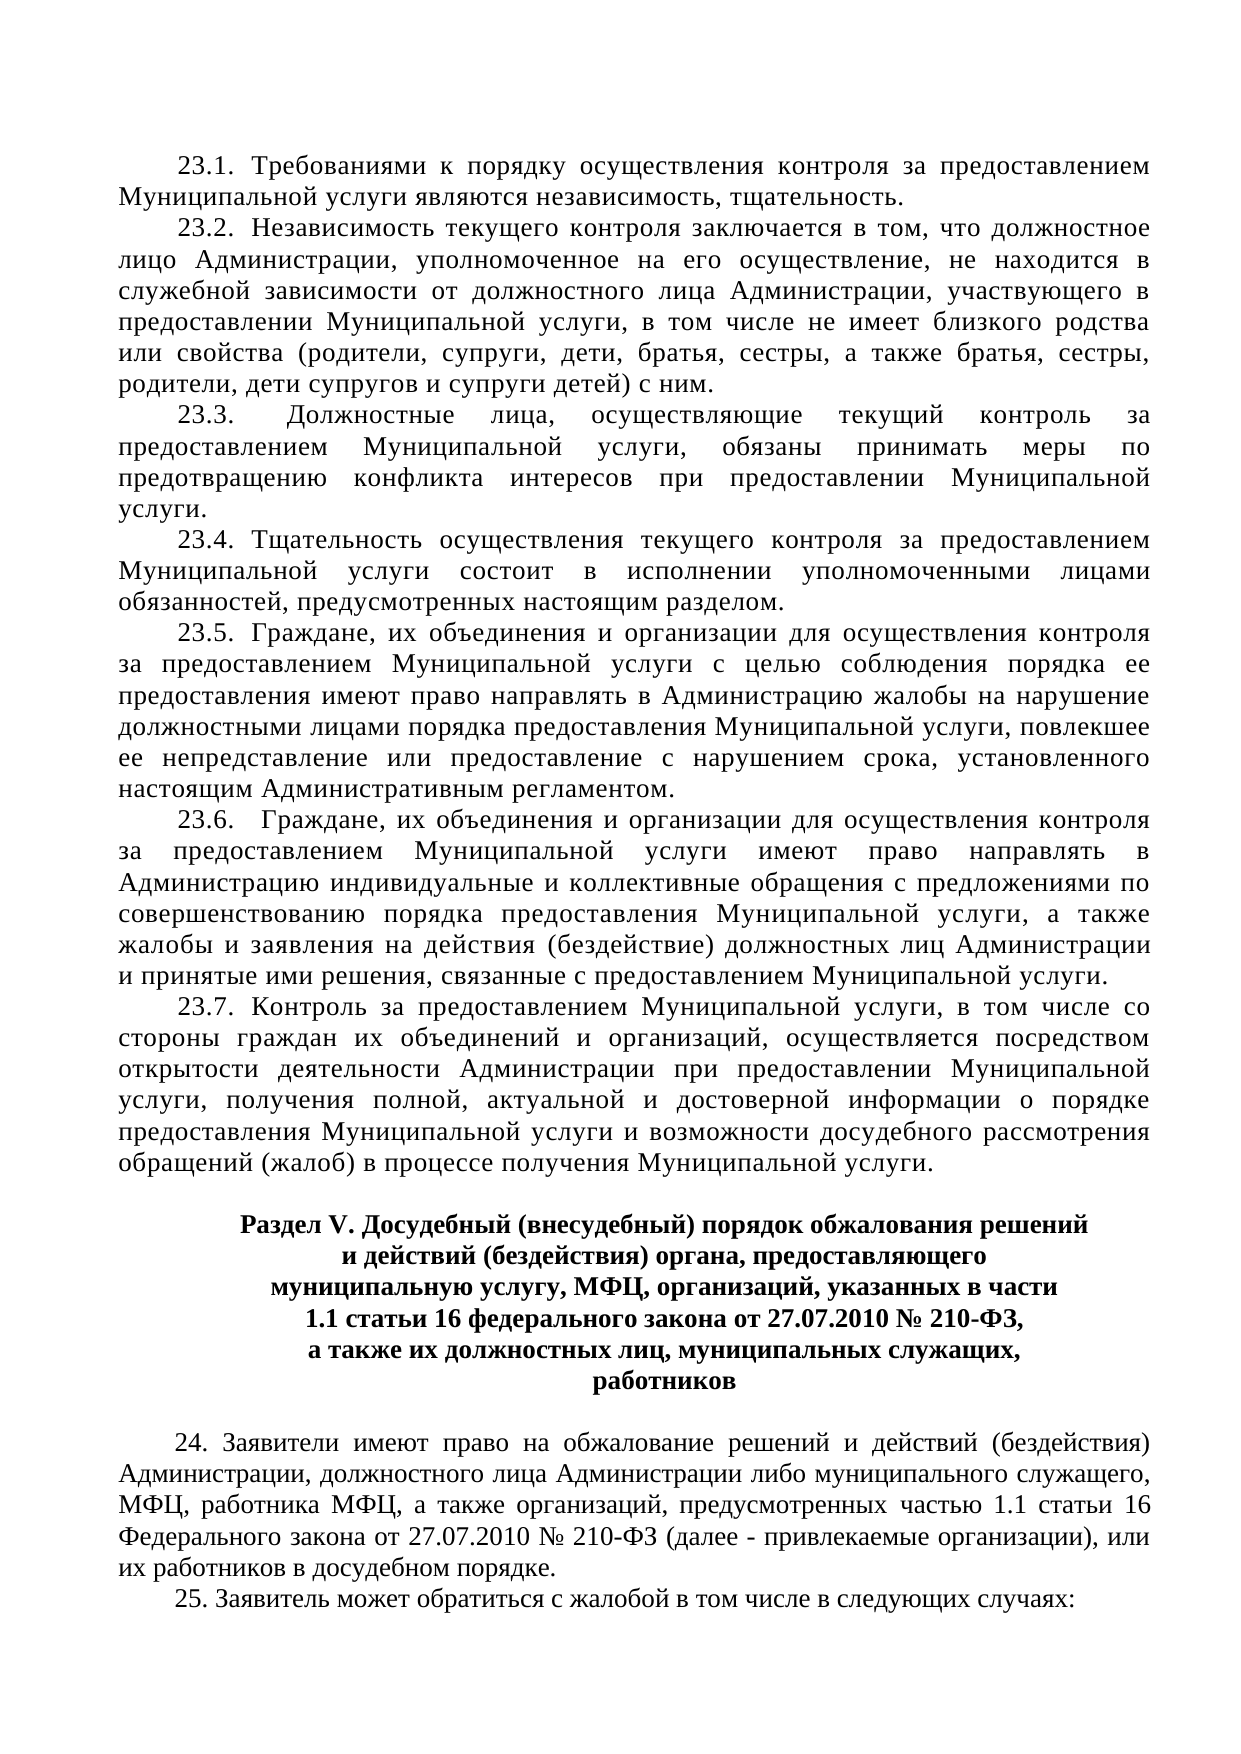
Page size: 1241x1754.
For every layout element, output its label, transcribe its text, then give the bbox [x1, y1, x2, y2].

list Граждане, их объединения и организации для осуществления контроля за предоставлением Муниципальной услуги с целью соблюдения порядка ее предоставления имеют право направлять в Администрацию жалобы на нарушение должностными лицами порядка предоставления Муниципальной услуги, повлекшее ее непредставление или предоставление с нарушением срока, установленного настоящим Административным регламентом. [118, 616, 1152, 803]
text 25. Заявитель может обратиться с жалобой в том числе в следующих случаях: [118, 1582, 1152, 1613]
text 24. Заявители имеют право на обжалование решений и действий (бездействия) Администрации, должностного лица Администрации либо муниципального служащего, МФЦ, работника МФЦ, а также организаций, предусмотренных частью 1.1 статьи 16 Федерального закона от 27.07.2010 № 210-ФЗ (далее - привлекаемые организации), или их работников в досудебном порядке. [118, 1426, 1152, 1582]
list Контроль за предоставлением Муниципальной услуги, в том числе со стороны граждан их объединений и организаций, осуществляется посредством открытости деятельности Администрации при предоставлении Муниципальной услуги, получения полной, актуальной и достоверной информации о порядке предоставления Муниципальной услуги и возможности досудебного рассмотрения обращений (жалоб) в процессе получения Муниципальной услуги. [118, 990, 1152, 1177]
text Раздел V. Досудебный (внесудебный) порядок обжалования решений [118, 1208, 1152, 1239]
list Должностные лица, осуществляющие текущий контроль за предоставлением Муниципальной услуги, обязаны принимать меры по предотвращению конфликта интересов при предоставлении Муниципальной услуги. [118, 398, 1152, 523]
list Тщательность осуществления текущего контроля за предоставлением Муниципальной услуги состоит в исполнении уполномоченными лицами обязанностей, предусмотренных настоящим разделом. [118, 523, 1152, 616]
text и действий (бездействия) органа, предоставляющего [118, 1239, 1152, 1271]
text 1.1 статьи 16 федерального закона от 27.07.2010 № 210-ФЗ, [118, 1302, 1152, 1333]
text а также их должностных лиц, муниципальных служащих, [118, 1333, 1152, 1364]
text муниципальную услугу, МФЦ, организаций, указанных в части [118, 1271, 1152, 1302]
list Независимость текущего контроля заключается в том, что должностное лицо Администрации, уполномоченное на его осуществление, не находится в служебной зависимости от должностного лица Администрации, участвующего в предоставлении Муниципальной услуги, в том числе не имеет близкого родства или свойства (родители, супруги, дети, братья, сестры, а также братья, сестры, родители, дети супругов и супруги детей) с ним. [118, 212, 1152, 398]
list Граждане, их объединения и организации для осуществления контроля за предоставлением Муниципальной услуги имеют право направлять в Администрацию индивидуальные и коллективные обращения с предложениями по совершенствованию порядка предоставления Муниципальной услуги, а также жалобы и заявления на действия (бездействие) должностных лиц Администрации и принятые ими решения, связанные с предоставлением Муниципальной услуги. [118, 803, 1152, 990]
list Требованиями к порядку осуществления контроля за предоставлением Муниципальной услуги являются независимость, тщательность. [118, 149, 1152, 212]
text работников [118, 1364, 1152, 1395]
